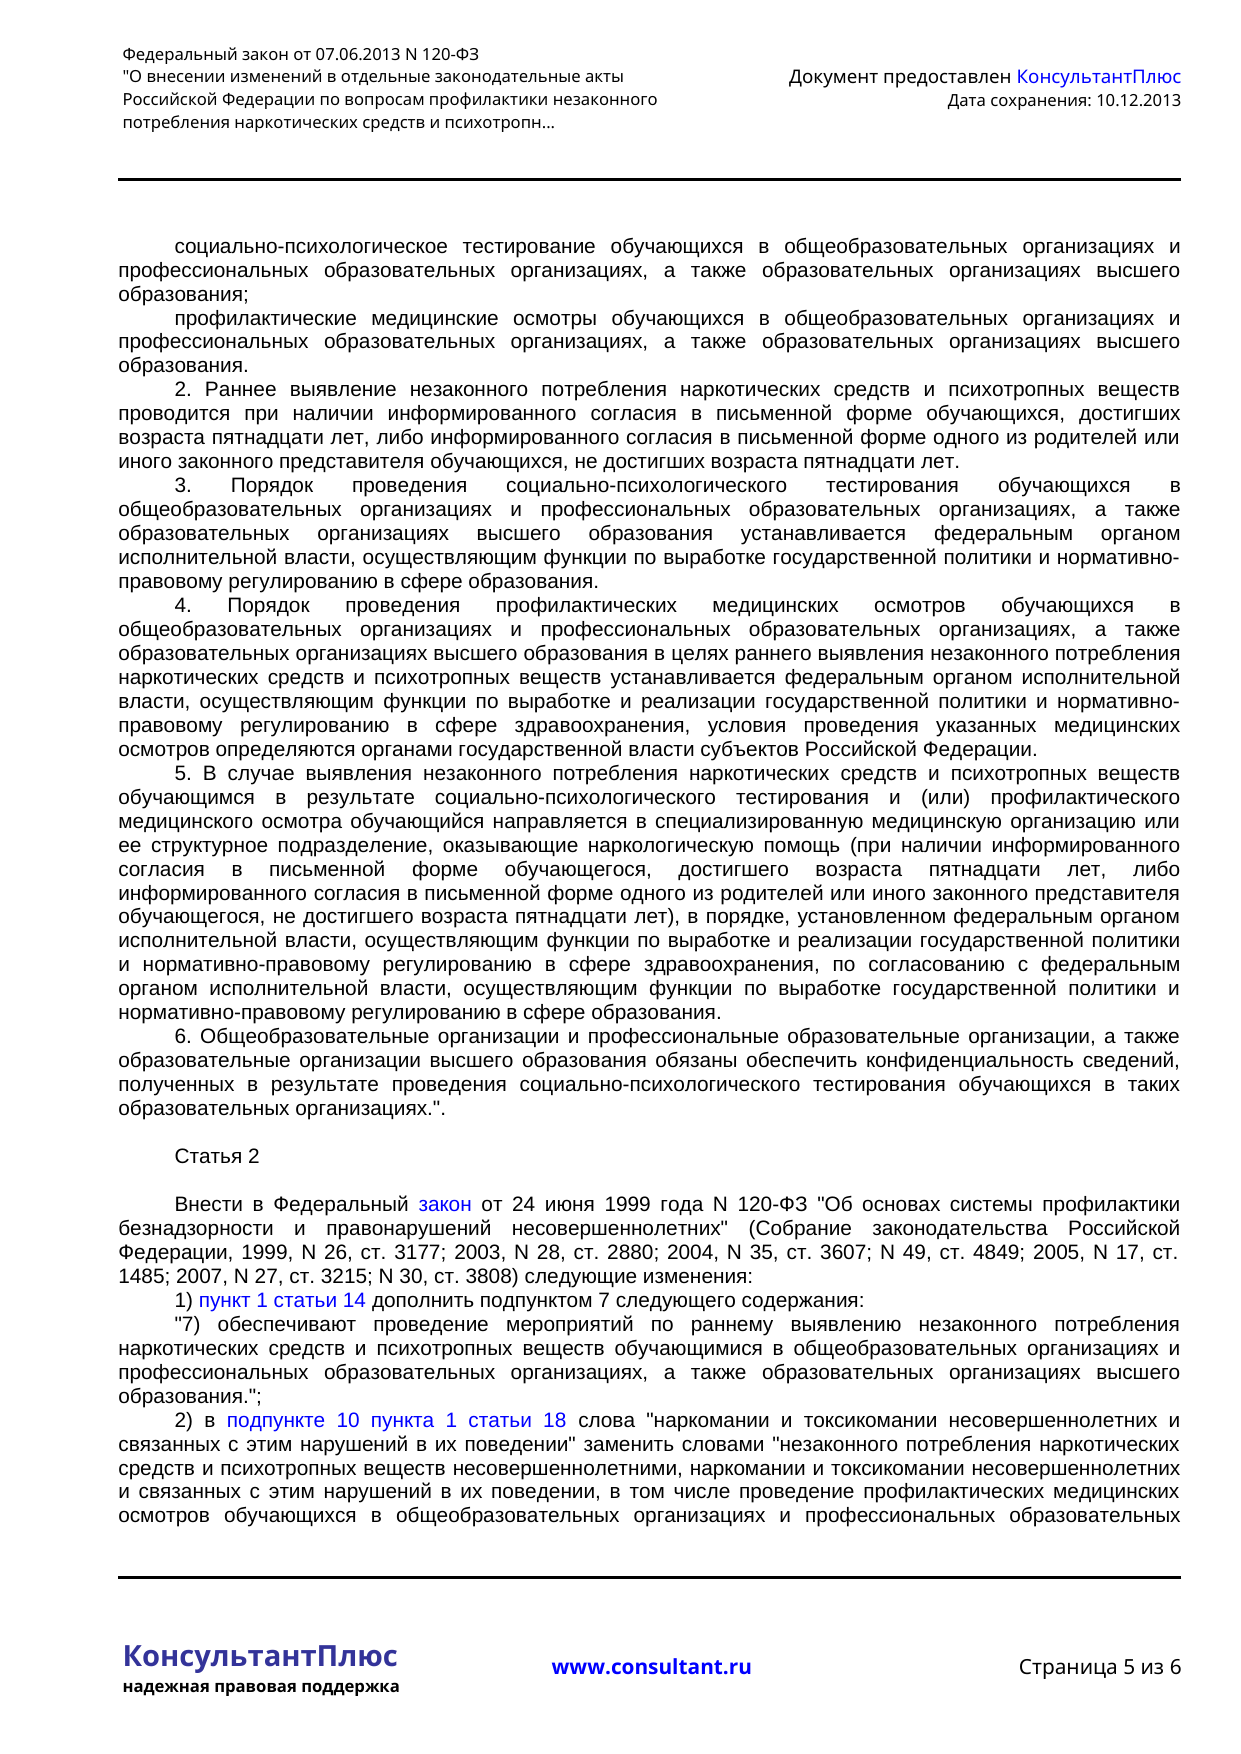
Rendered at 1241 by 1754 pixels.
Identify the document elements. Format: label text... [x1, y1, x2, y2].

text профилактические медицинские осмотры обучающихся в общеобразовательных организациях и профессиональных образовательных организациях, а также образовательных организациях высшего образования. [118, 305, 1181, 377]
text социально-психологическое тестирование обучающихся в общеобразовательных организациях и профессиональных образовательных организациях, а также образовательных организациях высшего образования; [118, 233, 1181, 305]
text 2. Раннее выявление незаконного потребления наркотических средств и психотропных веществ проводится при наличии информированного согласия в письменной форме обучающихся, достигших возраста пятнадцати лет, либо информированного согласия в письменной форме одного из родителей или иного законного представителя обучающихся, не достигших возраста пятнадцати лет. [118, 377, 1181, 473]
text 1) пункт 1 статьи 14 дополнить подпунктом 7 следующего содержания: [118, 1288, 1181, 1312]
text 4. Порядок проведения профилактических медицинских осмотров обучающихся в общеобразовательных организациях и профессиональных образовательных организациях, а также образовательных организациях высшего образования в целях раннего выявления незаконного потребления наркотических средств и психотропных веществ устанавливается федеральным органом исполнительной власти, осуществляющим функции по выработке и реализации государственной политики и нормативно-правовому регулированию в сфере здравоохранения, условия проведения указанных медицинских осмотров определяются органами государственной власти субъектов Российской Федерации. [118, 593, 1181, 761]
text Статья 2 [118, 1144, 1181, 1168]
text 3. Порядок проведения социально-психологического тестирования обучающихся в общеобразовательных организациях и профессиональных образовательных организациях, а также образовательных организациях высшего образования устанавливается федеральным органом исполнительной власти, осуществляющим функции по выработке государственной политики и нормативно-правовому регулированию в сфере образования. [118, 473, 1181, 593]
text Внести в Федеральный закон от 24 июня 1999 года N 120-ФЗ "Об основах системы профилактики безнадзорности и правонарушений несовершеннолетних" (Собрание законодательства Российской Федерации, 1999, N 26, ст. 3177; 2003, N 28, ст. 2880; 2004, N 35, ст. 3607; N 49, ст. 4849; 2005, N 17, ст. 1485; 2007, N 27, ст. 3215; N 30, ст. 3808) следующие изменения: [118, 1192, 1181, 1288]
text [118, 1407, 1181, 1527]
text "7) обеспечивают проведение мероприятий по раннему выявлению незаконного потребления наркотических средств и психотропных веществ обучающимися в общеобразовательных организациях и профессиональных образовательных организациях, а также образовательных организациях высшего образования."; [118, 1312, 1181, 1407]
text 6. Общеобразовательные организации и профессиональные образовательные организации, а также образовательные организации высшего образования обязаны обеспечить конфиденциальность сведений, полученных в результате проведения социально-психологического тестирования обучающихся в таких образовательных организациях.". [118, 1024, 1181, 1120]
text 5. В случае выявления незаконного потребления наркотических средств и психотропных веществ обучающимся в результате социально-психологического тестирования и (или) профилактического медицинского осмотра обучающийся направляется в специализированную медицинскую организацию или ее структурное подразделение, оказывающие наркологическую помощь (при наличии информированного согласия в письменной форме обучающегося, достигшего возраста пятнадцати лет, либо информированного согласия в письменной форме одного из родителей или иного законного представителя обучающегося, не достигшего возраста пятнадцати лет), в порядке, установленном федеральным органом исполнительной власти, осуществляющим функции по выработке и реализации государственной политики и нормативно-правовому регулированию в сфере здравоохранения, по согласованию с федеральным органом исполнительной власти, осуществляющим функции по выработке государственной политики и нормативно-правовому регулированию в сфере образования. [118, 761, 1181, 1024]
